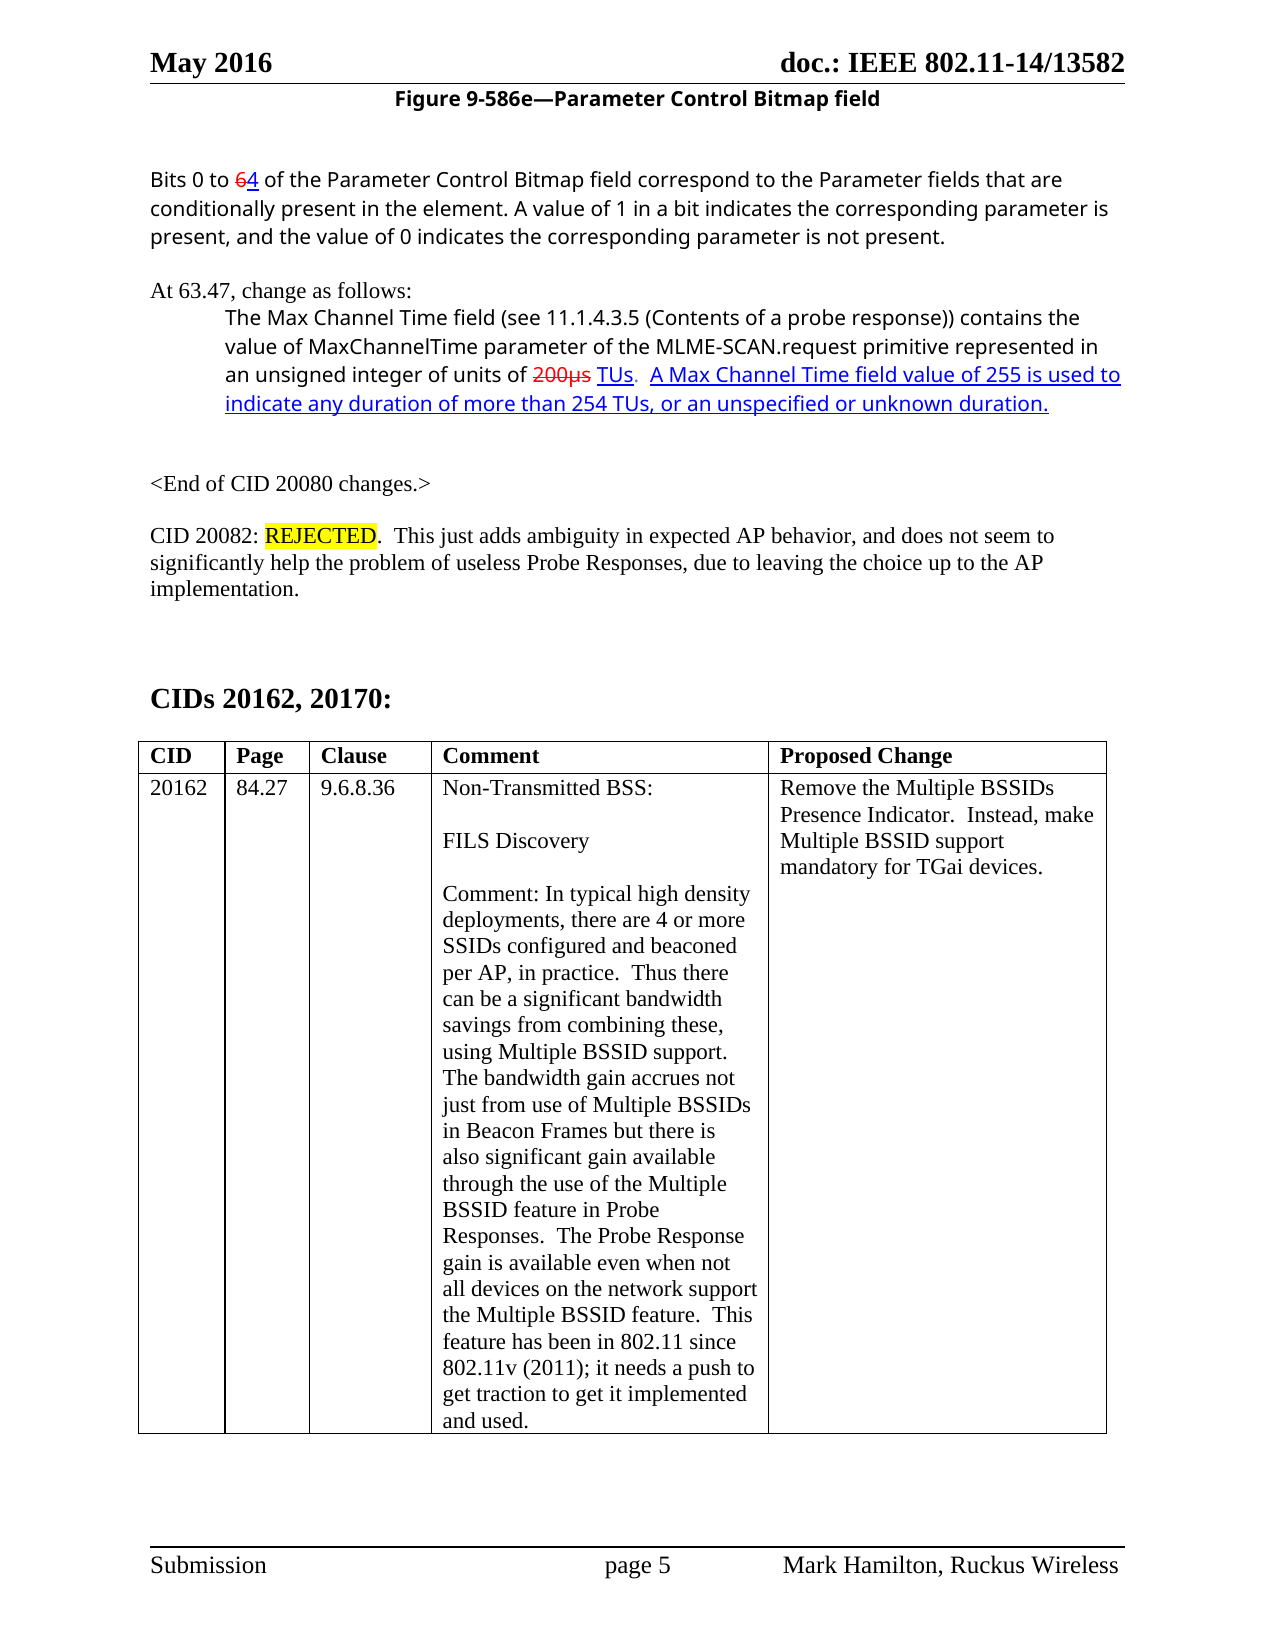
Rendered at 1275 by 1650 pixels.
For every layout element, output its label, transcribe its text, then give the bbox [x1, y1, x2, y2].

table_header Page [226, 742, 309, 773]
table_cell 20162 [139, 774, 224, 1433]
table_cell 9.6.8.36 [310, 774, 431, 1433]
text CID 20082: REJECTED. This just adds ambiguity in expected AP behavior, and does not seem to significantly help the problem of useless Probe Responses, due to leaving the choice up to the AP implementation. [150, 523, 1125, 602]
text The Max Channel Time field (see 11.1.4.3.5 (Contents of a probe response)) contains the value of MaxChannelTime parameter of the MLME-SCAN.request primitive represented in an unsigned integer of units of 200μs TUs. A Max Channel Time field value of 255 is used to indicate any duration of more than 254 TUs, or an unspecified or unknown duration. [225, 303, 1125, 417]
text At 63.47, change as follows: [150, 277, 1125, 303]
text CIDs 20162, 20170: [150, 681, 1125, 714]
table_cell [769, 774, 1106, 1433]
table_header CID [139, 742, 224, 773]
table_cell Non-Transmitted BSS: FILS Discovery Comment: In typical high density deployments, there are 4 or more SSIDs configured and beaconed per AP, in practice. Thus there can be a significant bandwidth savings from combining these, using Multiple BSSID support. The bandwidth gain accrues not just from use of Multiple BSSIDs in Beacon Frames but there is also significant gain available through the use of the Multiple BSSID feature in Probe Responses. The Probe Response gain is available even when not all devices on the network support the Multiple BSSID feature. This feature has been in 802.11 since 802.11v (2011); it needs a push to get traction to get it implemented and used. [432, 774, 768, 1433]
text Bits 0 to 64 of the Parameter Control Bitmap field correspond to the Parameter fields that are conditionally present in the element. A value of 1 in a bit indicates the corresponding parameter is present, and the value of 0 indicates the corresponding parameter is not present. [150, 165, 1125, 251]
table_cell 84.27 [226, 774, 309, 1433]
text Figure 9-586e—Parameter Control Bitmap field [150, 84, 1125, 113]
text <End of CID 20080 changes.> [150, 470, 1125, 496]
table_header Comment [432, 742, 768, 773]
table_header Clause [310, 742, 431, 773]
table_header Proposed Change [769, 742, 1106, 773]
